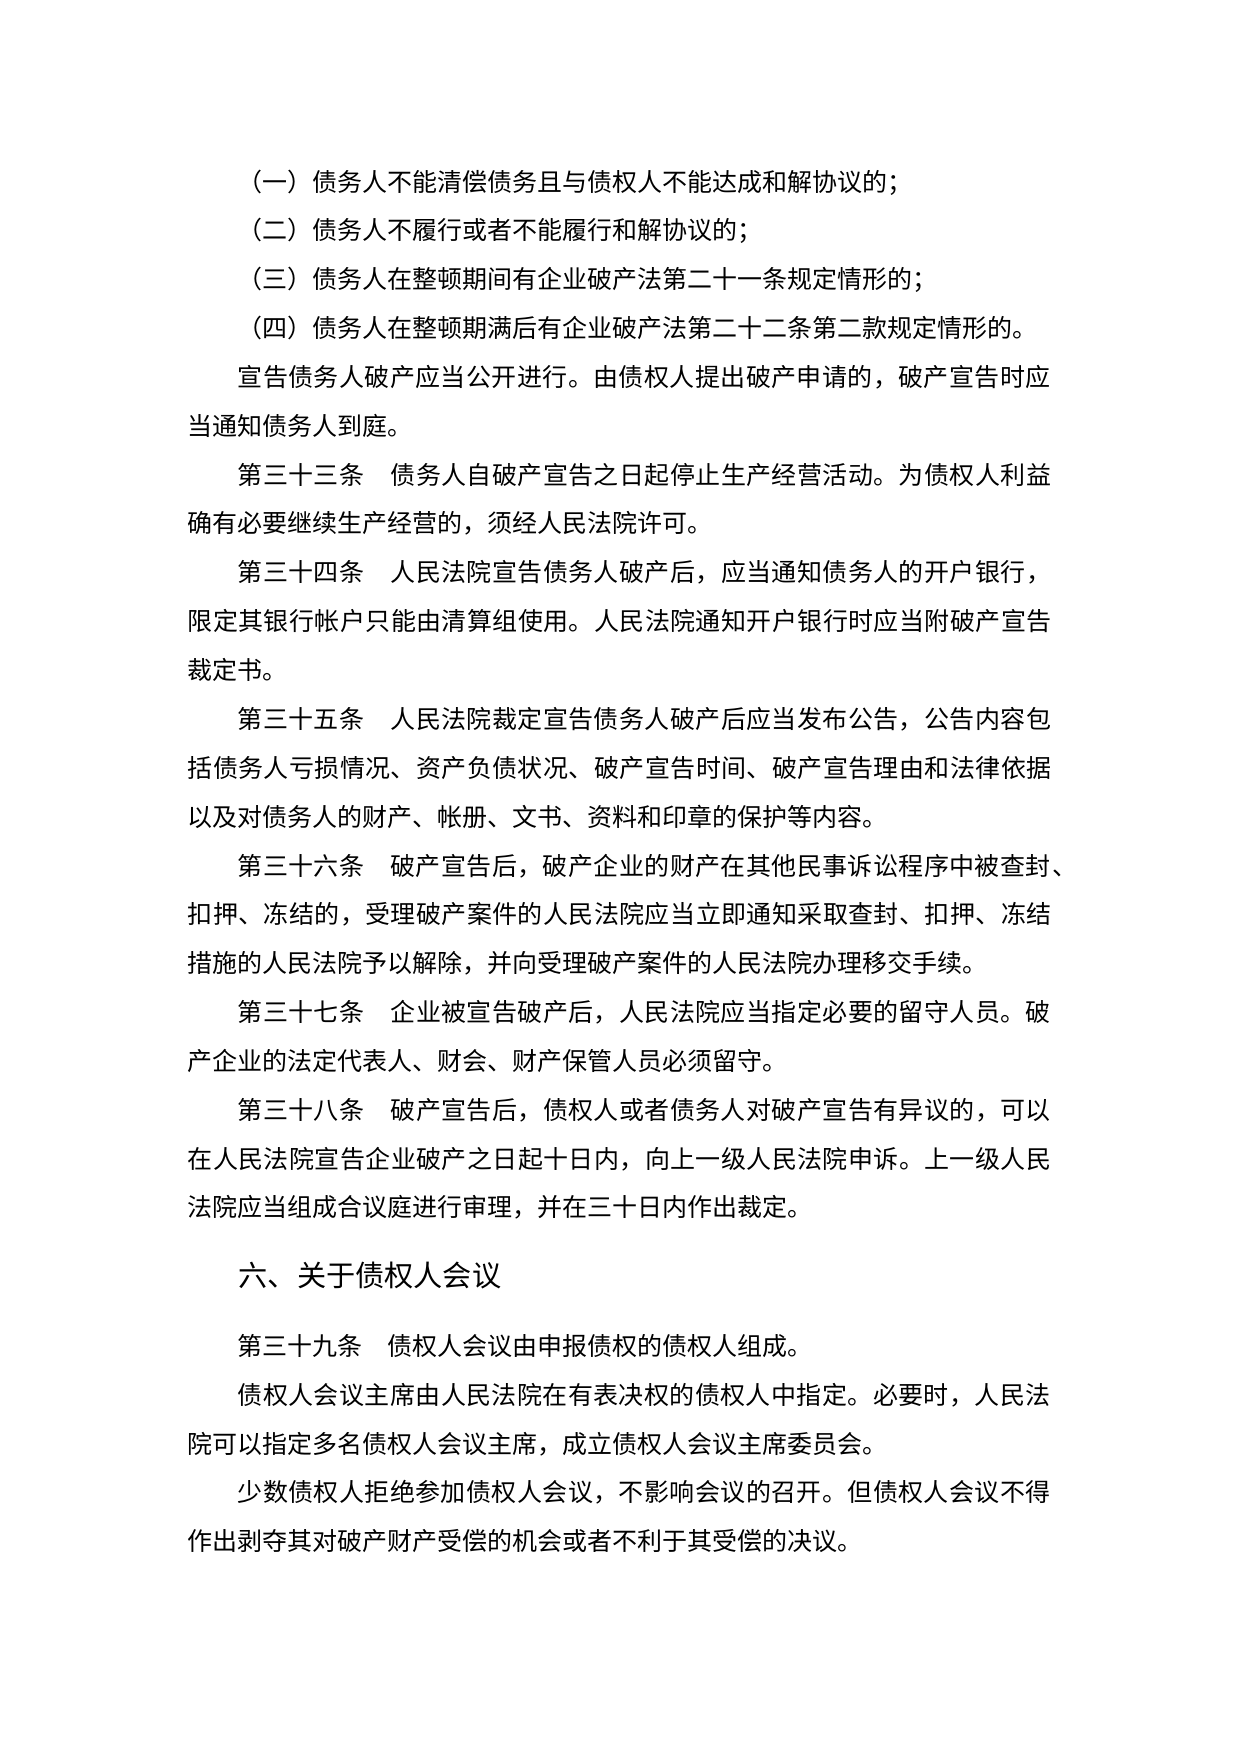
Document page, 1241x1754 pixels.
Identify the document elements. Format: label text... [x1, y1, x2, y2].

text （三）债务人在整顿期间有企业破产法第二十一条规定情形的； [187, 260, 1053, 296]
text （一）债务人不能清偿债务且与债权人不能达成和解协议的； [187, 162, 1053, 198]
text （四）债务人在整顿期满后有企业破产法第二十二条第二款规定情形的。 [187, 308, 1053, 345]
text 第三十六条 破产宣告后，破产企业的财产在其他民事诉讼程序中被查封、扣押、冻结的，受理破产案件的人民法院应当立即通知采取查封、扣押、冻结措施的人民法院予以解除，并向受理破产案件的人民法院办理移交手续。 [187, 846, 1053, 980]
text （二）债务人不履行或者不能履行和解协议的； [187, 211, 1053, 247]
text 债权人会议主席由人民法院在有表决权的债权人中指定。必要时，人民法院可以指定多名债权人会议主席，成立债权人会议主席委员会。 [187, 1375, 1053, 1460]
text 少数债权人拒绝参加债权人会议，不影响会议的召开。但债权人会议不得作出剥夺其对破产财产受偿的机会或者不利于其受偿的决议。 [187, 1473, 1053, 1558]
text 第三十五条 人民法院裁定宣告债务人破产后应当发布公告，公告内容包括债务人亏损情况、资产负债状况、破产宣告时间、破产宣告理由和法律依据以及对债务人的财产、帐册、文书、资料和印章的保护等内容。 [187, 699, 1053, 833]
text 宣告债务人破产应当公开进行。由债权人提出破产申请的，破产宣告时应当通知债务人到庭。 [187, 357, 1053, 442]
text 六、关于债权人会议 [187, 1253, 1053, 1295]
text 第三十九条 债权人会议由申报债权的债权人组成。 [187, 1326, 1053, 1363]
text 第三十八条 破产宣告后，债权人或者债务人对破产宣告有异议的，可以在人民法院宣告企业破产之日起十日内，向上一级人民法院申诉。上一级人民法院应当组成合议庭进行审理，并在三十日内作出裁定。 [187, 1090, 1053, 1224]
text 第三十四条 人民法院宣告债务人破产后，应当通知债务人的开户银行，限定其银行帐户只能由清算组使用。人民法院通知开户银行时应当附破产宣告裁定书。 [187, 553, 1053, 687]
text 第三十三条 债务人自破产宣告之日起停止生产经营活动。为债权人利益确有必要继续生产经营的，须经人民法院许可。 [187, 455, 1053, 540]
text 第三十七条 企业被宣告破产后，人民法院应当指定必要的留守人员。破产企业的法定代表人、财会、财产保管人员必须留守。 [187, 992, 1053, 1078]
